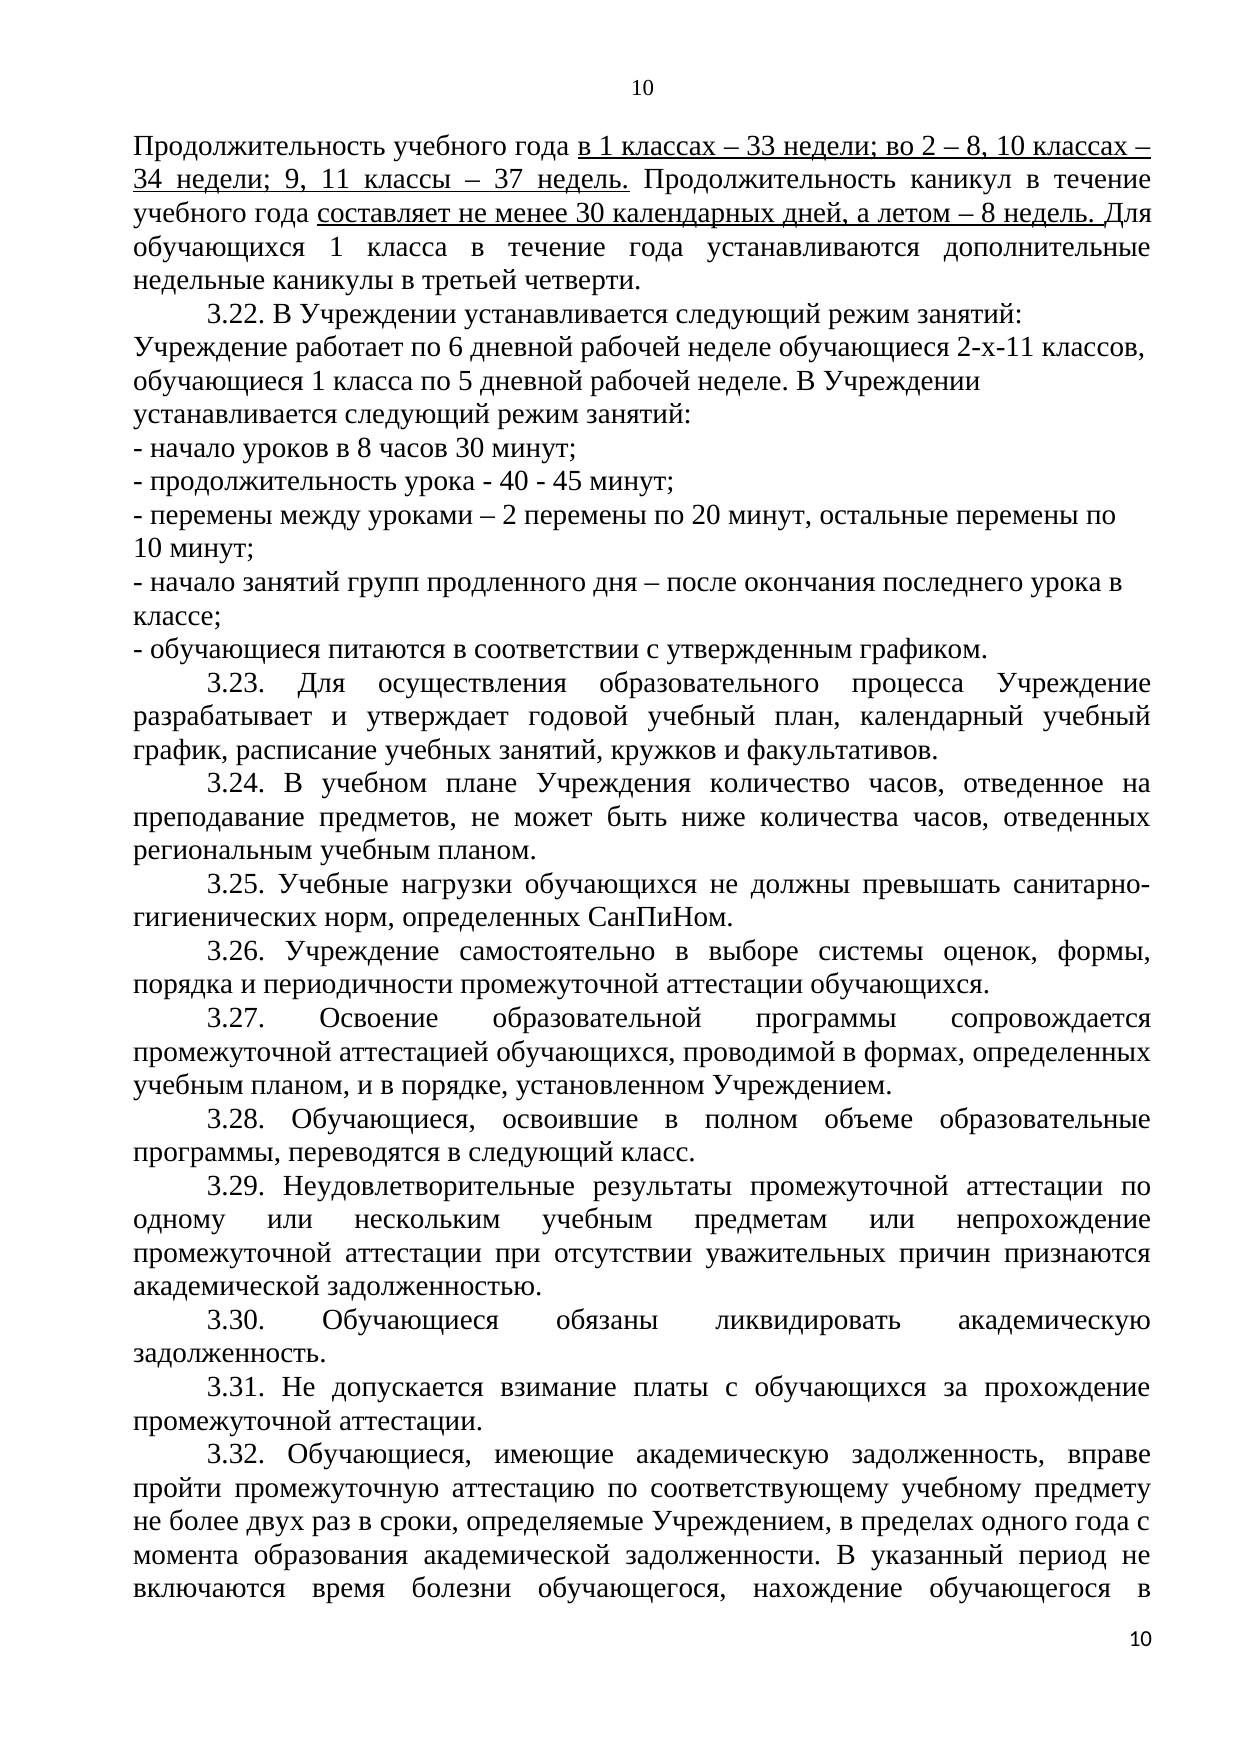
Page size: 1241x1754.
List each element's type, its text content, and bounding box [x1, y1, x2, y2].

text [133, 1436, 1152, 1604]
text 3.27. Освоение образовательной программы сопровождается промежуточной аттестацией обучающихся, проводимой в формах, определенных учебным планом, и в порядке, установленном Учреждением. [133, 1000, 1152, 1101]
text 3.22. В Учреждении устанавливается следующий режим занятий: [133, 296, 1152, 329]
text 3.23. Для осуществления образовательного процесса Учреждение разрабатывает и утверждает годовой учебный план, календарный учебный график, расписание учебных занятий, кружков и факультативов. [133, 665, 1152, 765]
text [133, 128, 1152, 296]
text - продолжительность урока - 40 - 45 минут; [133, 463, 1152, 497]
text 3.28. Обучающиеся, освоившие в полном объеме образовательные программы, переводятся в следующий класс. [133, 1101, 1152, 1168]
text - начало уроков в 8 часов 30 минут; [133, 430, 1152, 463]
text - обучающиеся питаются в соответствии с утвержденным графиком. [133, 631, 1152, 665]
text 3.31. Не допускается взимание платы с обучающихся за прохождение промежуточной аттестации. [133, 1369, 1152, 1436]
text 3.29. Неудовлетворительные результаты промежуточной аттестации по одному или нескольким учебным предметам или непрохождение промежуточной аттестации при отсутствии уважительных причин признаются академической задолженностью. [133, 1168, 1152, 1302]
text 3.24. В учебном плане Учреждения количество часов, отведенное на преподавание предметов, не может быть ниже количества часов, отведенных региональным учебным планом. [133, 765, 1152, 866]
text - перемены между уроками – 2 перемены по 20 минут, остальные перемены по 10 минут; [133, 497, 1152, 564]
text 3.25. Учебные нагрузки обучающихся не должны превышать санитарно-гигиенических норм, определенных СанПиНом. [133, 866, 1152, 933]
text 3.30. Обучающиеся обязаны ликвидировать академическую задолженность. [133, 1302, 1152, 1369]
text - начало занятий групп продленного дня – после окончания последнего урока в классе; [133, 564, 1152, 631]
text 3.26. Учреждение самостоятельно в выборе системы оценок, формы, порядка и периодичности промежуточной аттестации обучающихся. [133, 933, 1152, 1000]
text Учреждение работает по 6 дневной рабочей неделе обучающиеся 2-х-11 классов, обучающиеся 1 класса по 5 дневной рабочей неделе. В Учреждении устанавливается следующий режим занятий: [133, 329, 1152, 430]
